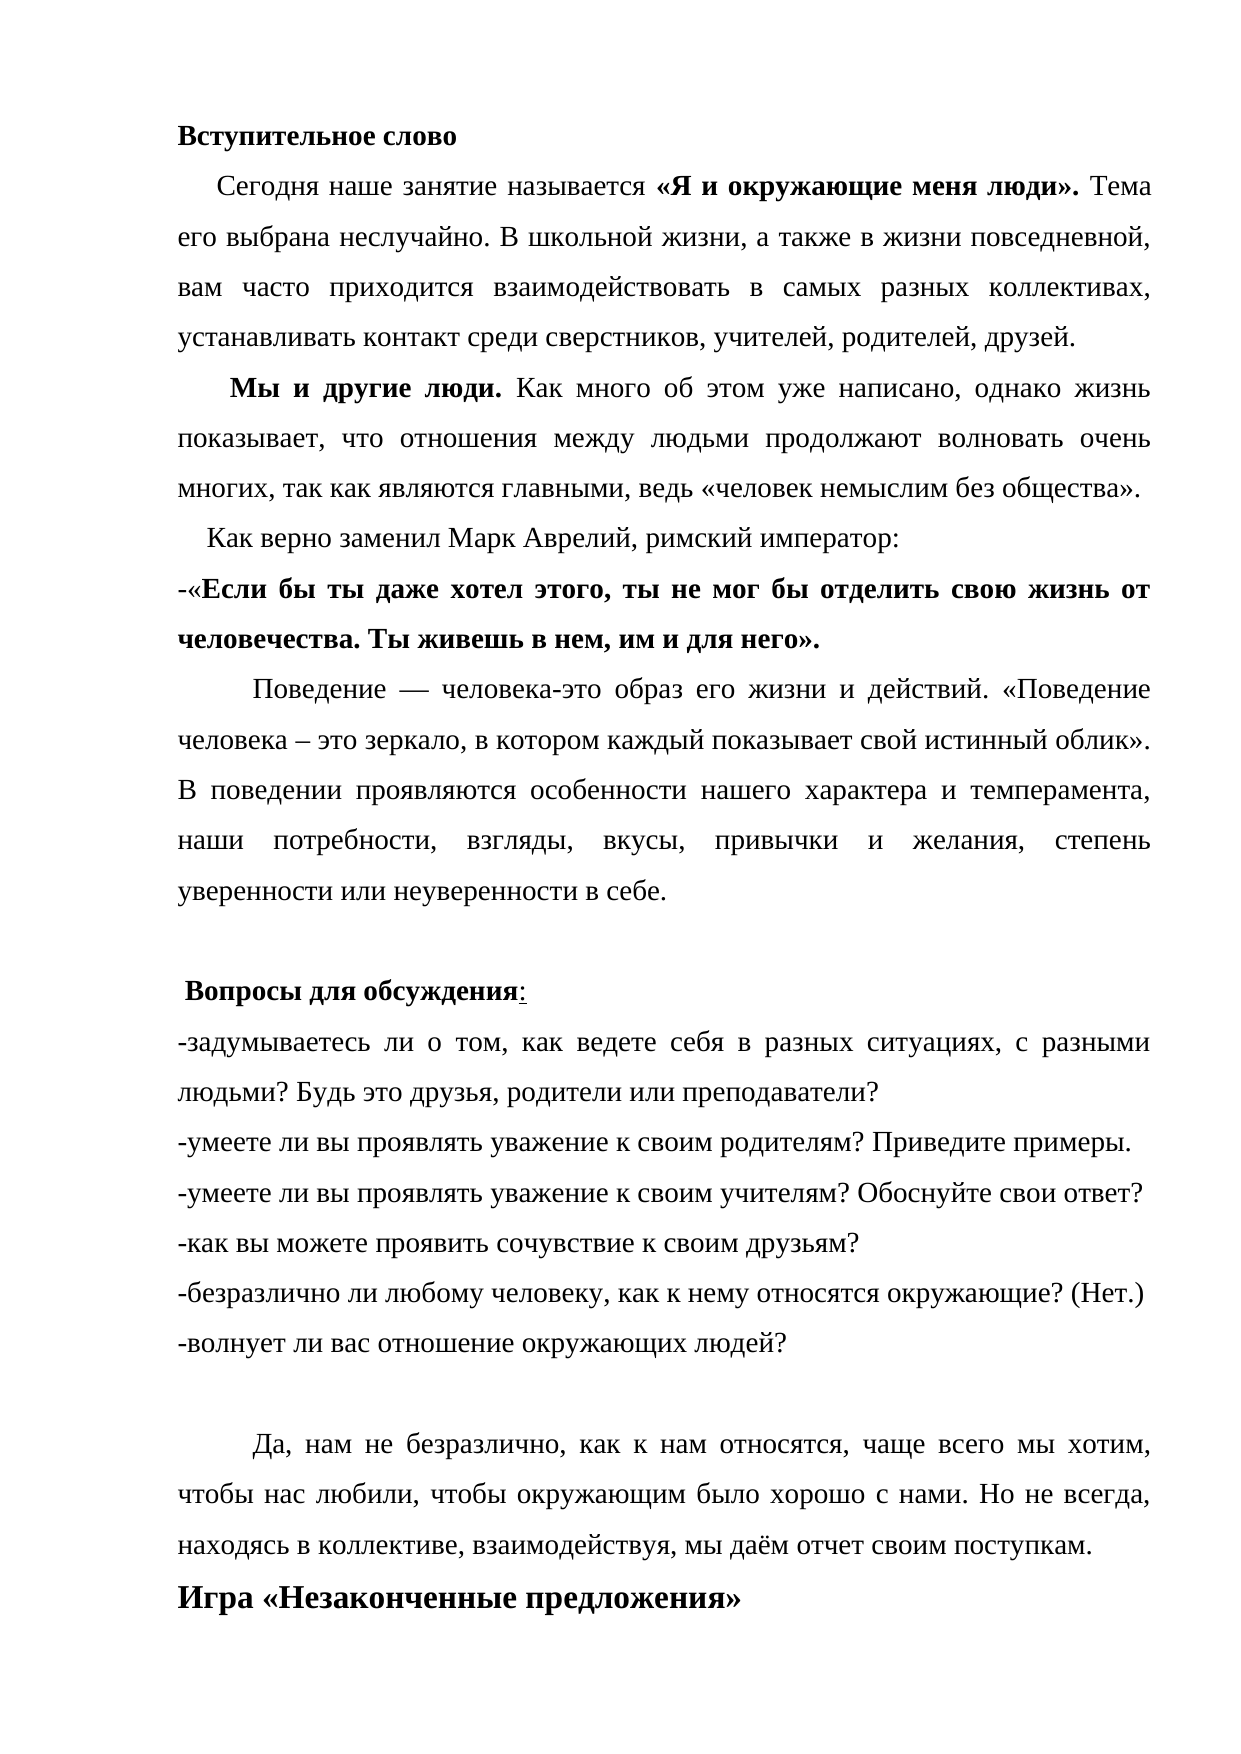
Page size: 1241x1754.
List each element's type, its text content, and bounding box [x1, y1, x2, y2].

text -умеете ли вы проявлять уважение к своим учителям? Обоснуйте свои ответ? [177, 1175, 1152, 1208]
text Сегодня наше занятие называется «Я и окружающие меня люди». Тема его выбрана неслучайно. В школьной жизни, а также в жизни повседневной, вам часто приходится взаимодействовать в самых разных коллективах, устанавливать контакт среди сверстников, учителей, родителей, друзей. [177, 168, 1152, 353]
text Поведение — человека-это образ его жизни и действий. «Поведение человека – это зеркало, в котором каждый показывает свой истинный облик». В поведении проявляются особенности нашего характера и темперамента, наши потребности, взгляды, вкусы, привычки и желания, степень уверенности или неуверенности в себе. [177, 672, 1152, 906]
text -умеете ли вы проявлять уважение к своим родителям? Приведите примеры. [177, 1124, 1152, 1158]
text -задумываетесь ли о том, как ведете себя в разных ситуациях, с разными людьми? Будь это друзья, родители или преподаватели? [177, 1024, 1152, 1108]
text Мы и другие люди. Как много об этом уже написано, однако жизнь показывает, что отношения между людьми продолжают волновать очень многих, так как являются главными, ведь «человек немыслим без общества». [177, 370, 1152, 504]
text Вступительное слово [177, 118, 1152, 152]
text -«Если бы ты даже хотел этого, ты не мог бы отделить свою жизнь от человечества. Ты живешь в нем, им и для него». [177, 571, 1152, 655]
text Как верно заменил Марк Аврелий, римский император: [177, 521, 1152, 554]
text -безразлично ли любому человеку, как к нему относятся окружающие? (Нет.) [177, 1275, 1152, 1309]
text Игра «Незаконченные предложения» [177, 1577, 1152, 1616]
text -как вы можете проявить сочувствие к своим друзьям? [177, 1225, 1152, 1258]
text Вопросы для обсуждения: [177, 973, 1152, 1007]
text -волнует ли вас отношение окружающих людей? [177, 1326, 1152, 1359]
text Да, нам не безразлично, как к нам относятся, чаще всего мы хотим, чтобы нас любили, чтобы окружающим было хорошо с нами. Но не всегда, находясь в коллективе, взаимодействуя, мы даём отчет своим поступкам. [177, 1426, 1152, 1560]
